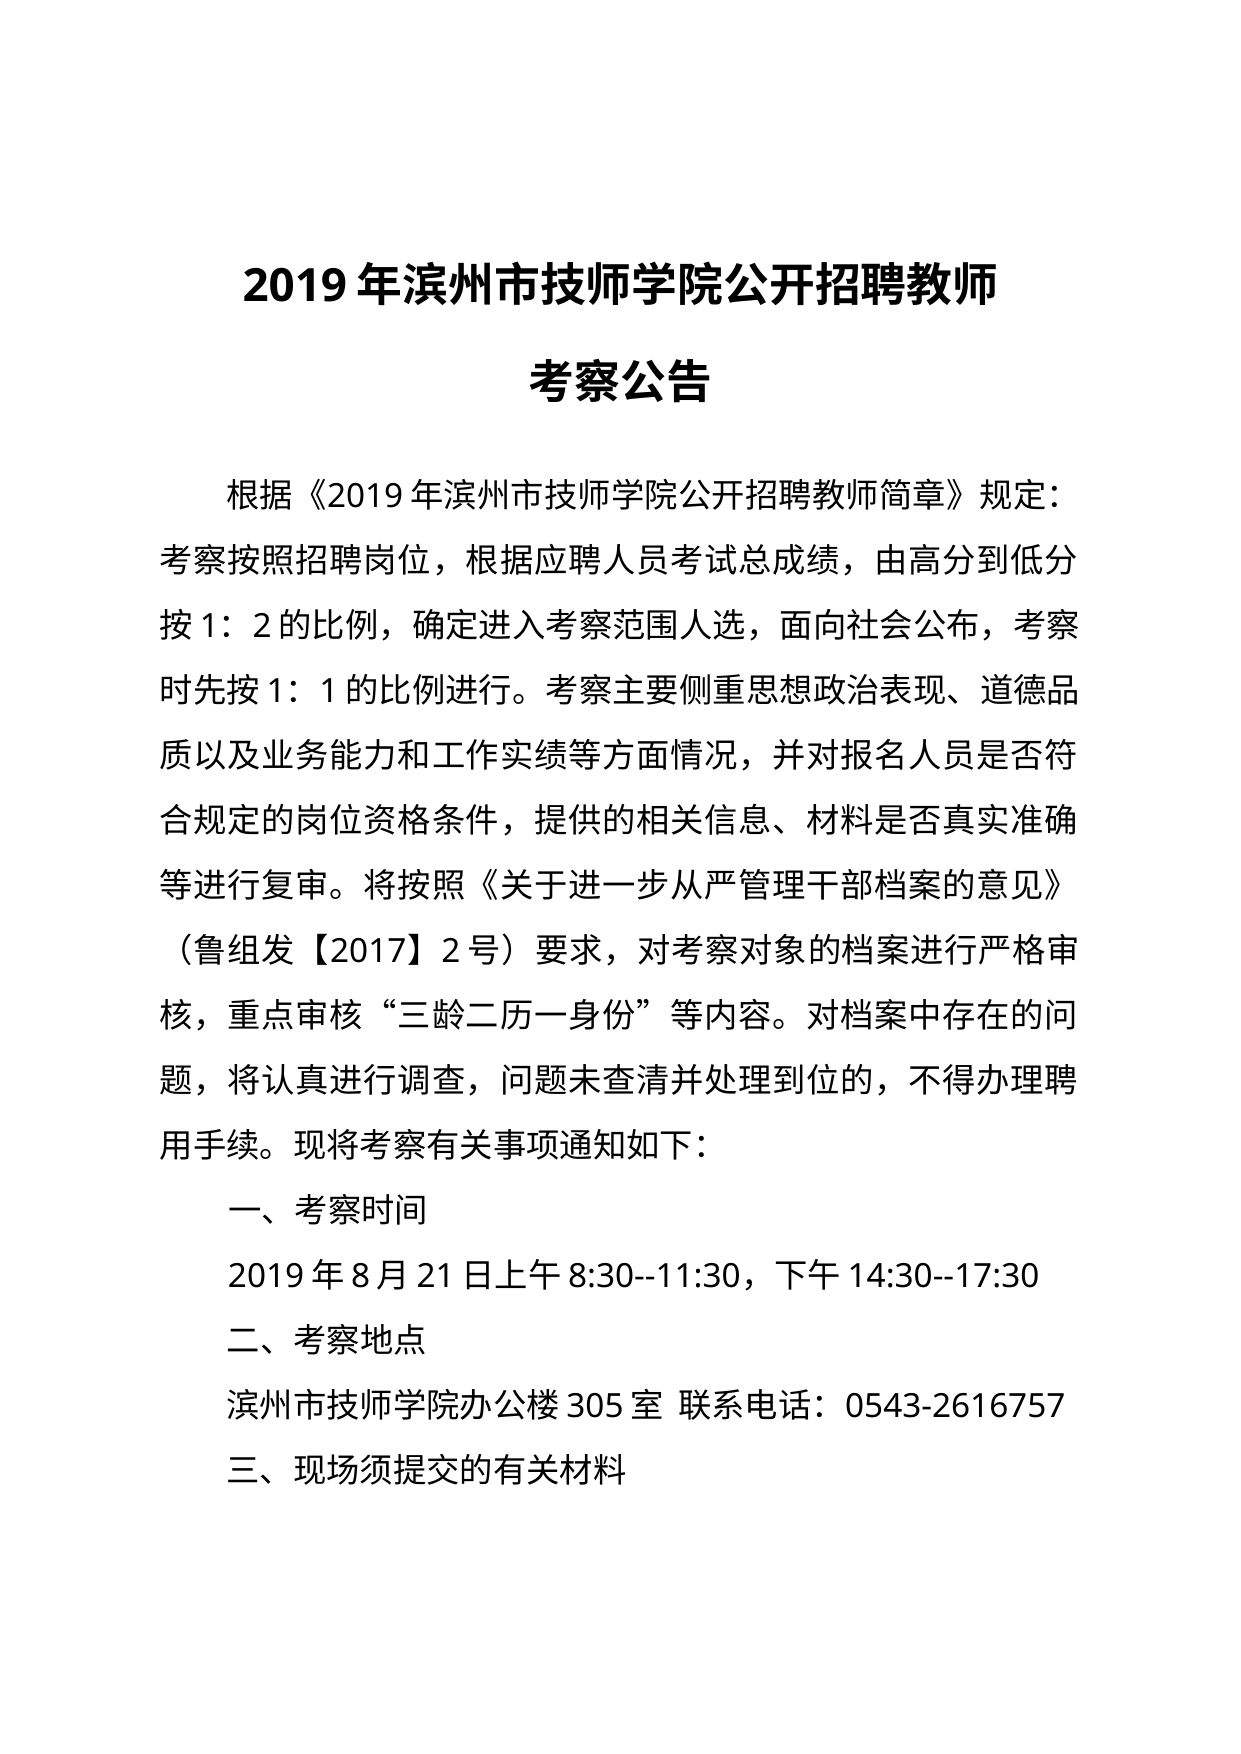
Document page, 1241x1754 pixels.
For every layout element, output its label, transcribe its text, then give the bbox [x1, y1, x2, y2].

text 二、考察地点 [159, 1305, 1081, 1370]
text 考察公告 [159, 330, 1081, 428]
text 2019年8月21日上午8:30--11:30，下午14:30--17:30 [159, 1240, 1081, 1305]
text 2019年滨州市技师学院公开招聘教师 [159, 233, 1081, 330]
text 三、现场须提交的有关材料 [159, 1435, 1081, 1500]
text 根据《2019年滨州市技师学院公开招聘教师简章》规定：考察按照招聘岗位，根据应聘人员考试总成绩，由高分到低分按1：2的比例，确定进入考察范围人选，面向社会公布，考察时先按1：1的比例进行。考察主要侧重思想政治表现、道德品质以及业务能力和工作实绩等方面情况，并对报名人员是否符合规定的岗位资格条件，提供的相关信息、材料是否真实准确等进行复审。将按照《关于进一步从严管理干部档案的意见》（鲁组发【2017】2号）要求，对考察对象的档案进行严格审核，重点审核“三龄二历一身份”等内容。对档案中存在的问题，将认真进行调查，问题未查清并处理到位的，不得办理聘用手续。现将考察有关事项通知如下： [159, 460, 1081, 1175]
text 滨州市技师学院办公楼305室 联系电话：0543-2616757 [159, 1370, 1081, 1435]
text 一、考察时间 [159, 1175, 1081, 1240]
